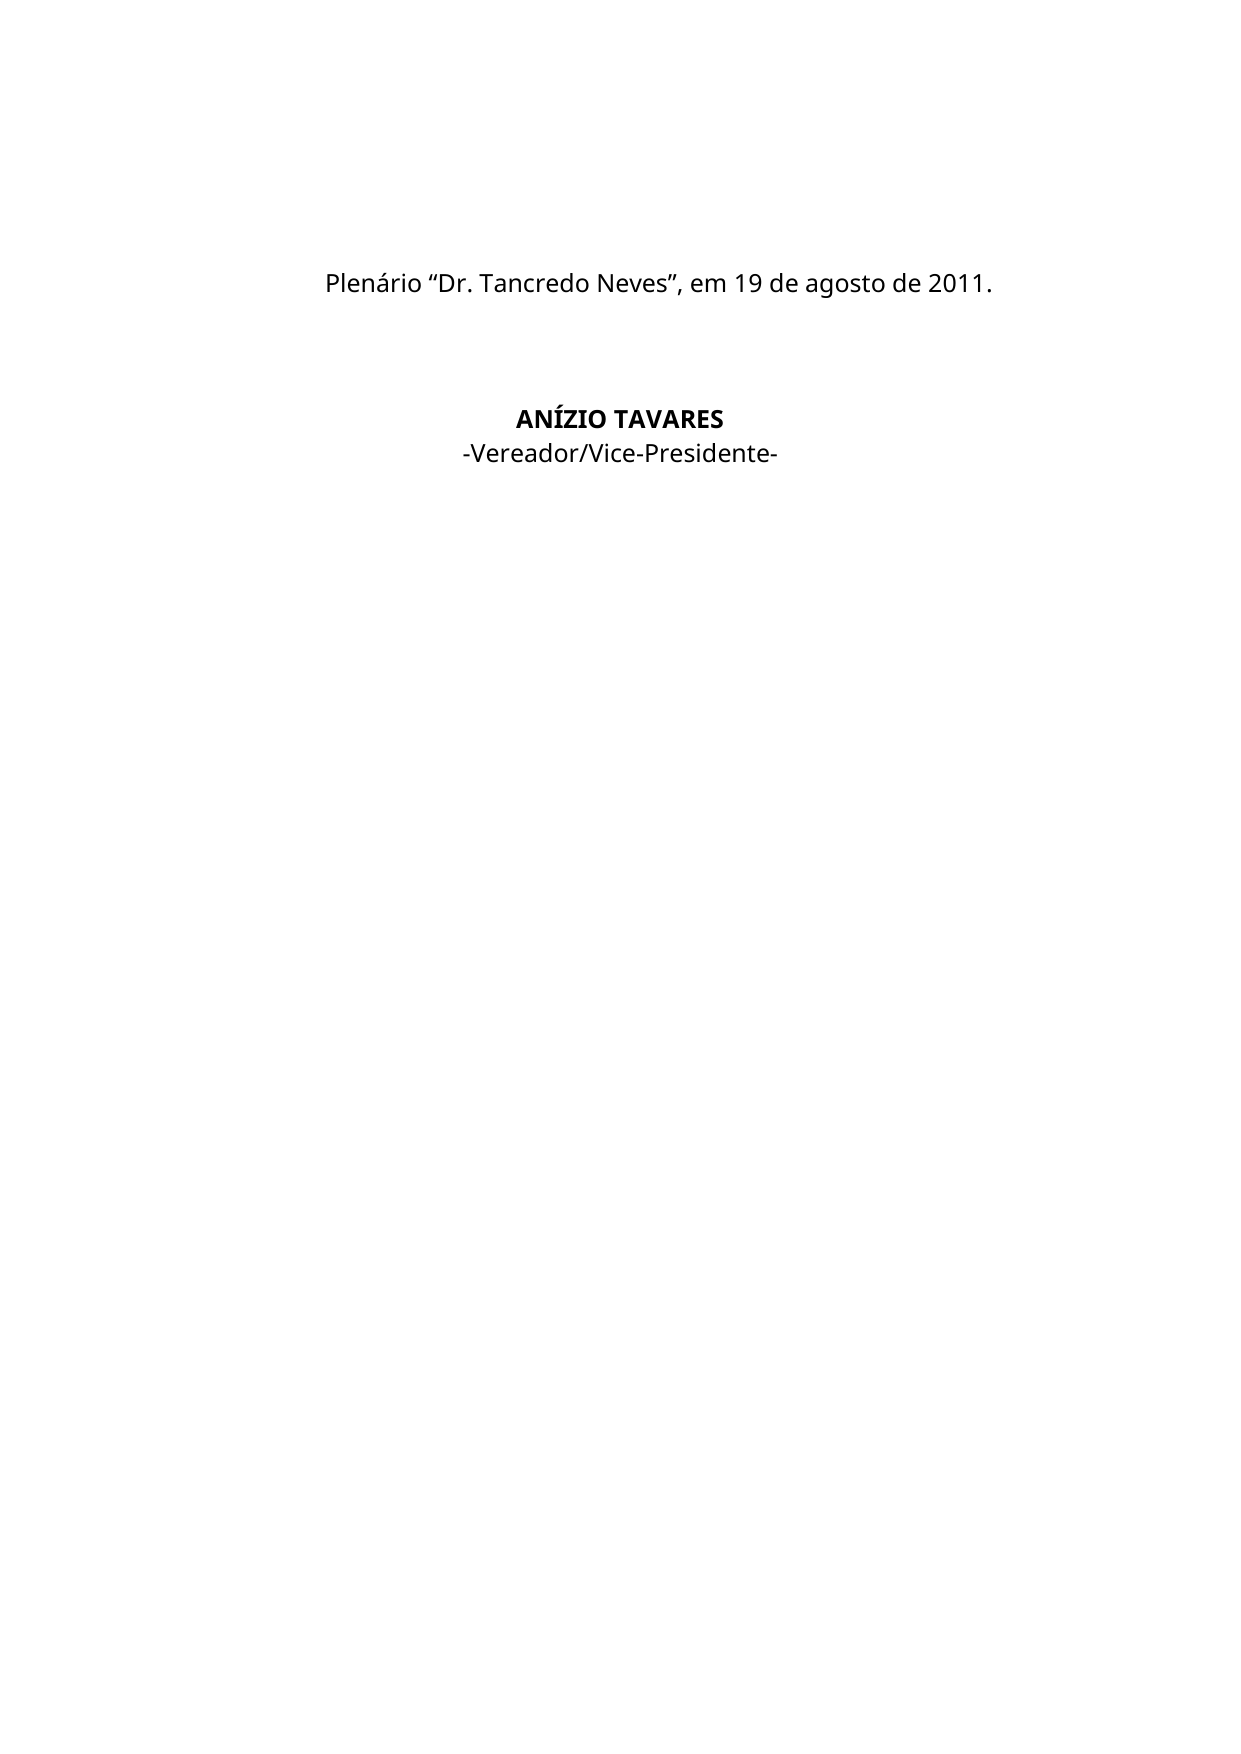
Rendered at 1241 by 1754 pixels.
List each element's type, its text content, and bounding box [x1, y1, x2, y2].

text Plenário “Dr. Tancredo Neves”, em 19 de agosto de 2011. [177, 266, 1063, 300]
text -Vereador/Vice-Presidente- [177, 436, 1063, 469]
text ANÍZIO TAVARES [177, 402, 1063, 436]
